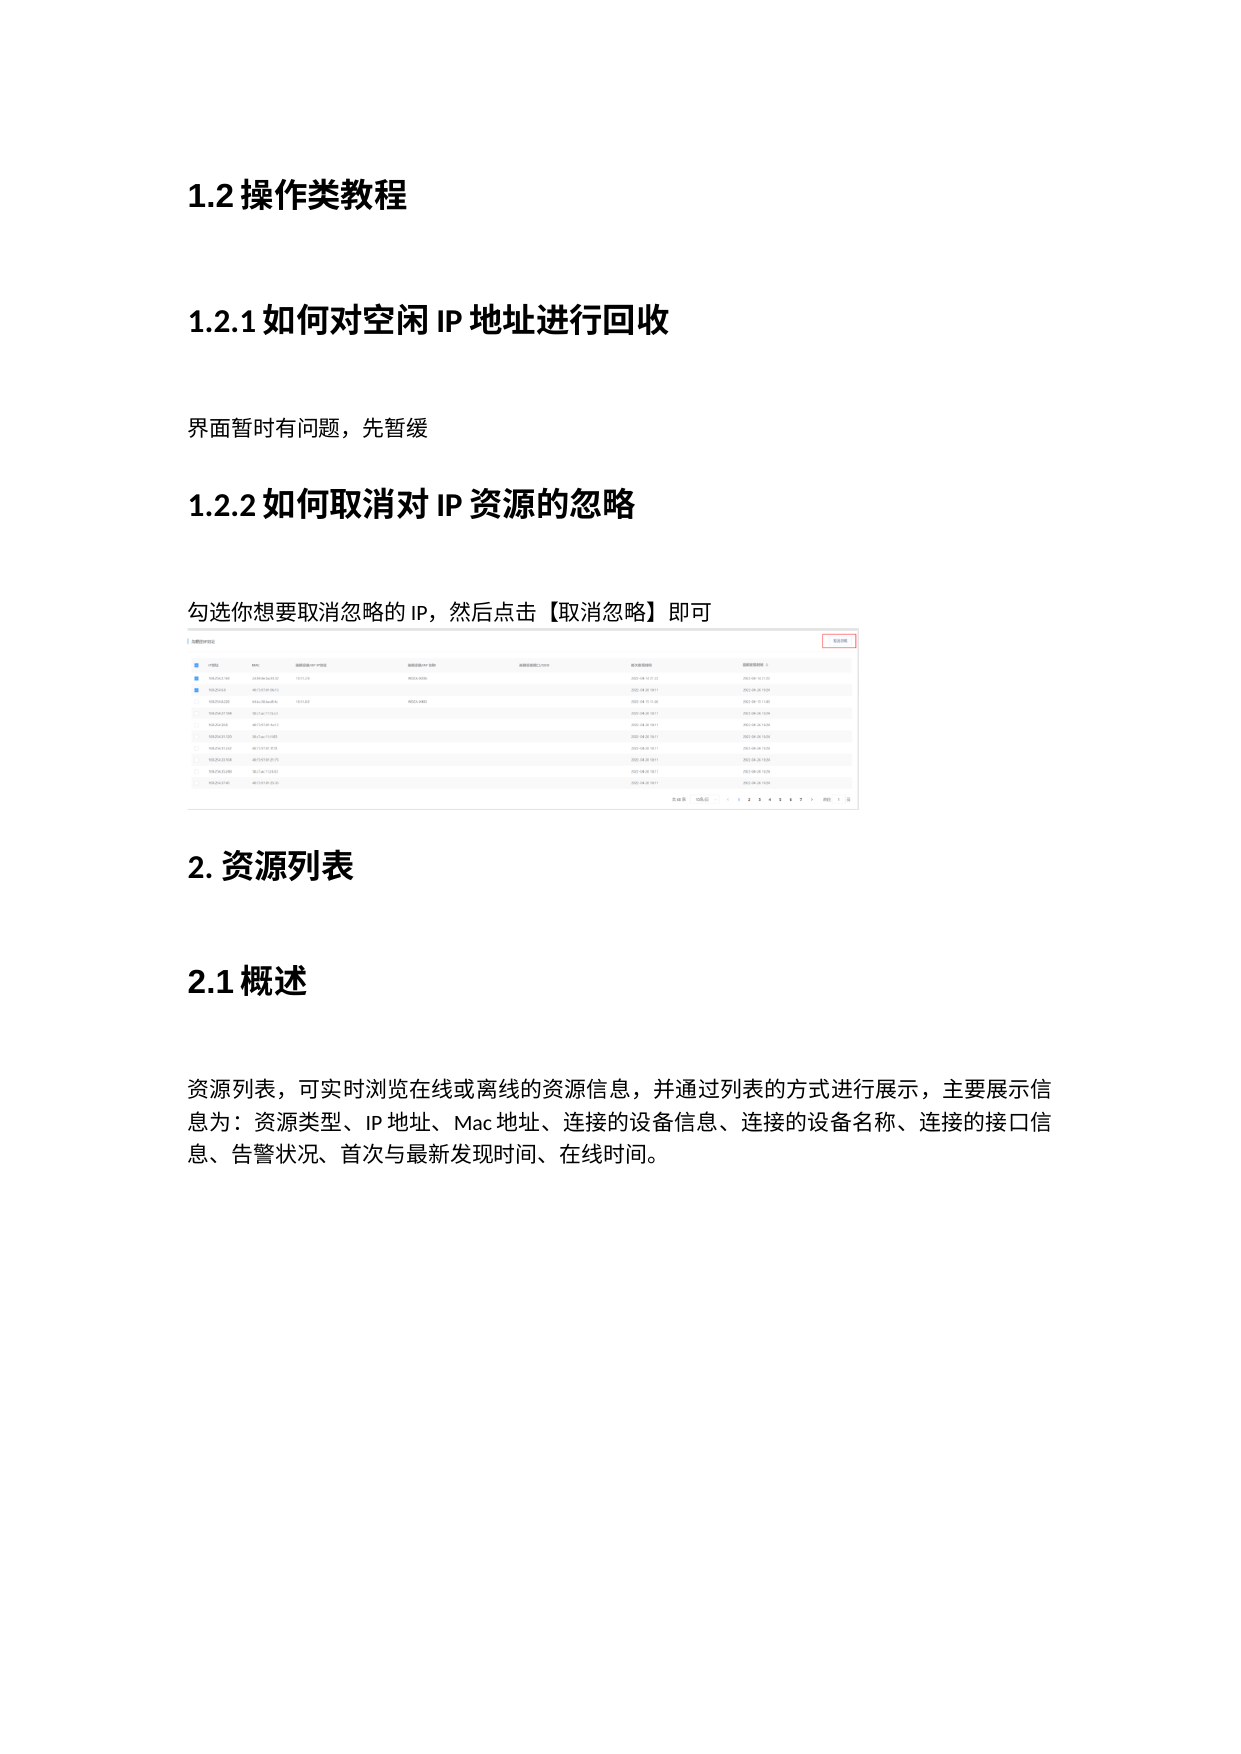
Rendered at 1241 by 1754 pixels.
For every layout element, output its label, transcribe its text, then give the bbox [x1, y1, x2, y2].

text 勾选你想要取消忽略的IP，然后点击【取消忽略】即可 [187, 596, 1053, 628]
subtitle 1.2.2如何取消对IP资源的忽略 [187, 471, 1053, 536]
picture [187, 628, 859, 810]
subtitle 资源列表 [187, 833, 1053, 898]
text 界面暂时有问题，先暂缓 [187, 411, 1053, 444]
subtitle 1.2.1如何对空闲IP地址进行回收 [187, 287, 1053, 352]
text 资源列表，可实时浏览在线或离线的资源信息，并通过列表的方式进行展示，主要展示信息为：资源类型、IP地址、Mac地址、连接的设备信息、连接的设备名称、连接的接口信息、告警状况、首次与最新发现时间、在线时间。 [187, 1073, 1053, 1171]
subtitle 2.1概述 [187, 948, 1053, 1013]
subtitle 1.2操作类教程 [187, 162, 1053, 227]
